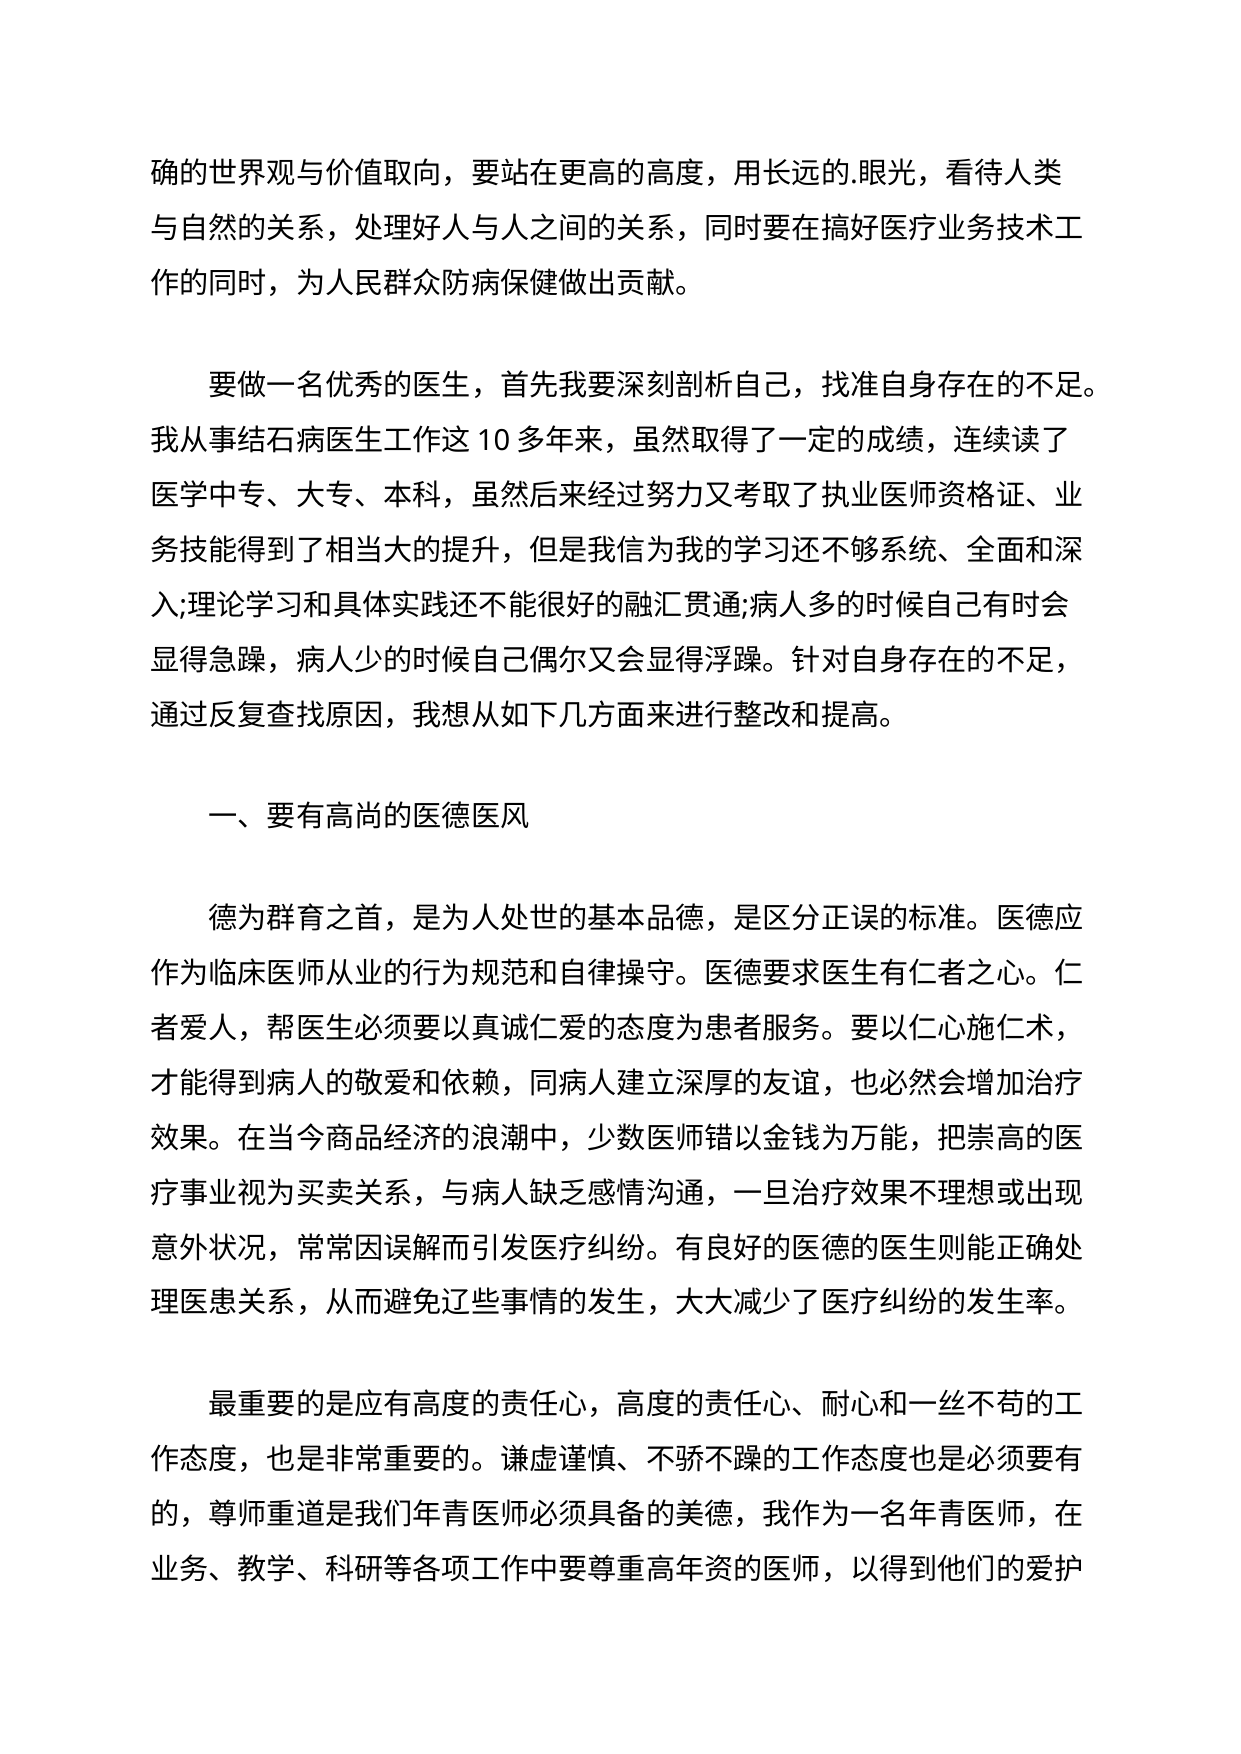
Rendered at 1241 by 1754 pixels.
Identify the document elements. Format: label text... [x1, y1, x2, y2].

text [150, 150, 1090, 302]
text 德为群育之首，是为人处世的基本品德，是区分正误的标准。医德应作为临床医师从业的行为规范和自律操守。医德要求医生有仁者之心。仁者爱人，帮医生必须要以真诚仁爱的态度为患者服务。要以仁心施仁术，才能得到病人的敬爱和依赖，同病人建立深厚的友谊，也必然会增加治疗效果。在当今商品经济的浪潮中，少数医师错以金钱为万能，把崇高的医疗事业视为买卖关系，与病人缺乏感情沟通，一旦治疗效果不理想或出现意外状况，常常因误解而引发医疗纠纷。有良好的医德的医生则能正确处理医患关系，从而避免辽些事情的发生，大大减少了医疗纠纷的发生率。 [150, 895, 1090, 1321]
text 要做一名优秀的医生，首先我要深刻剖析自己，找准自身存在的不足。我从事结石病医生工作这10多年来，虽然取得了一定的成绩，连续读了医学中专、大专、本科，虽然后来经过努力又考取了执业医师资格证、业务技能得到了相当大的提升，但是我信为我的学习还不够系统、全面和深入;理论学习和具体实践还不能很好的融汇贯通;病人多的时候自己有时会显得急躁，病人少的时候自己偶尔又会显得浮躁。针对自身存在的不足，通过反复查找原因，我想从如下几方面来进行整改和提高。 [150, 362, 1090, 733]
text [150, 1381, 1090, 1588]
text 一、要有高尚的医德医风 [150, 793, 1090, 835]
